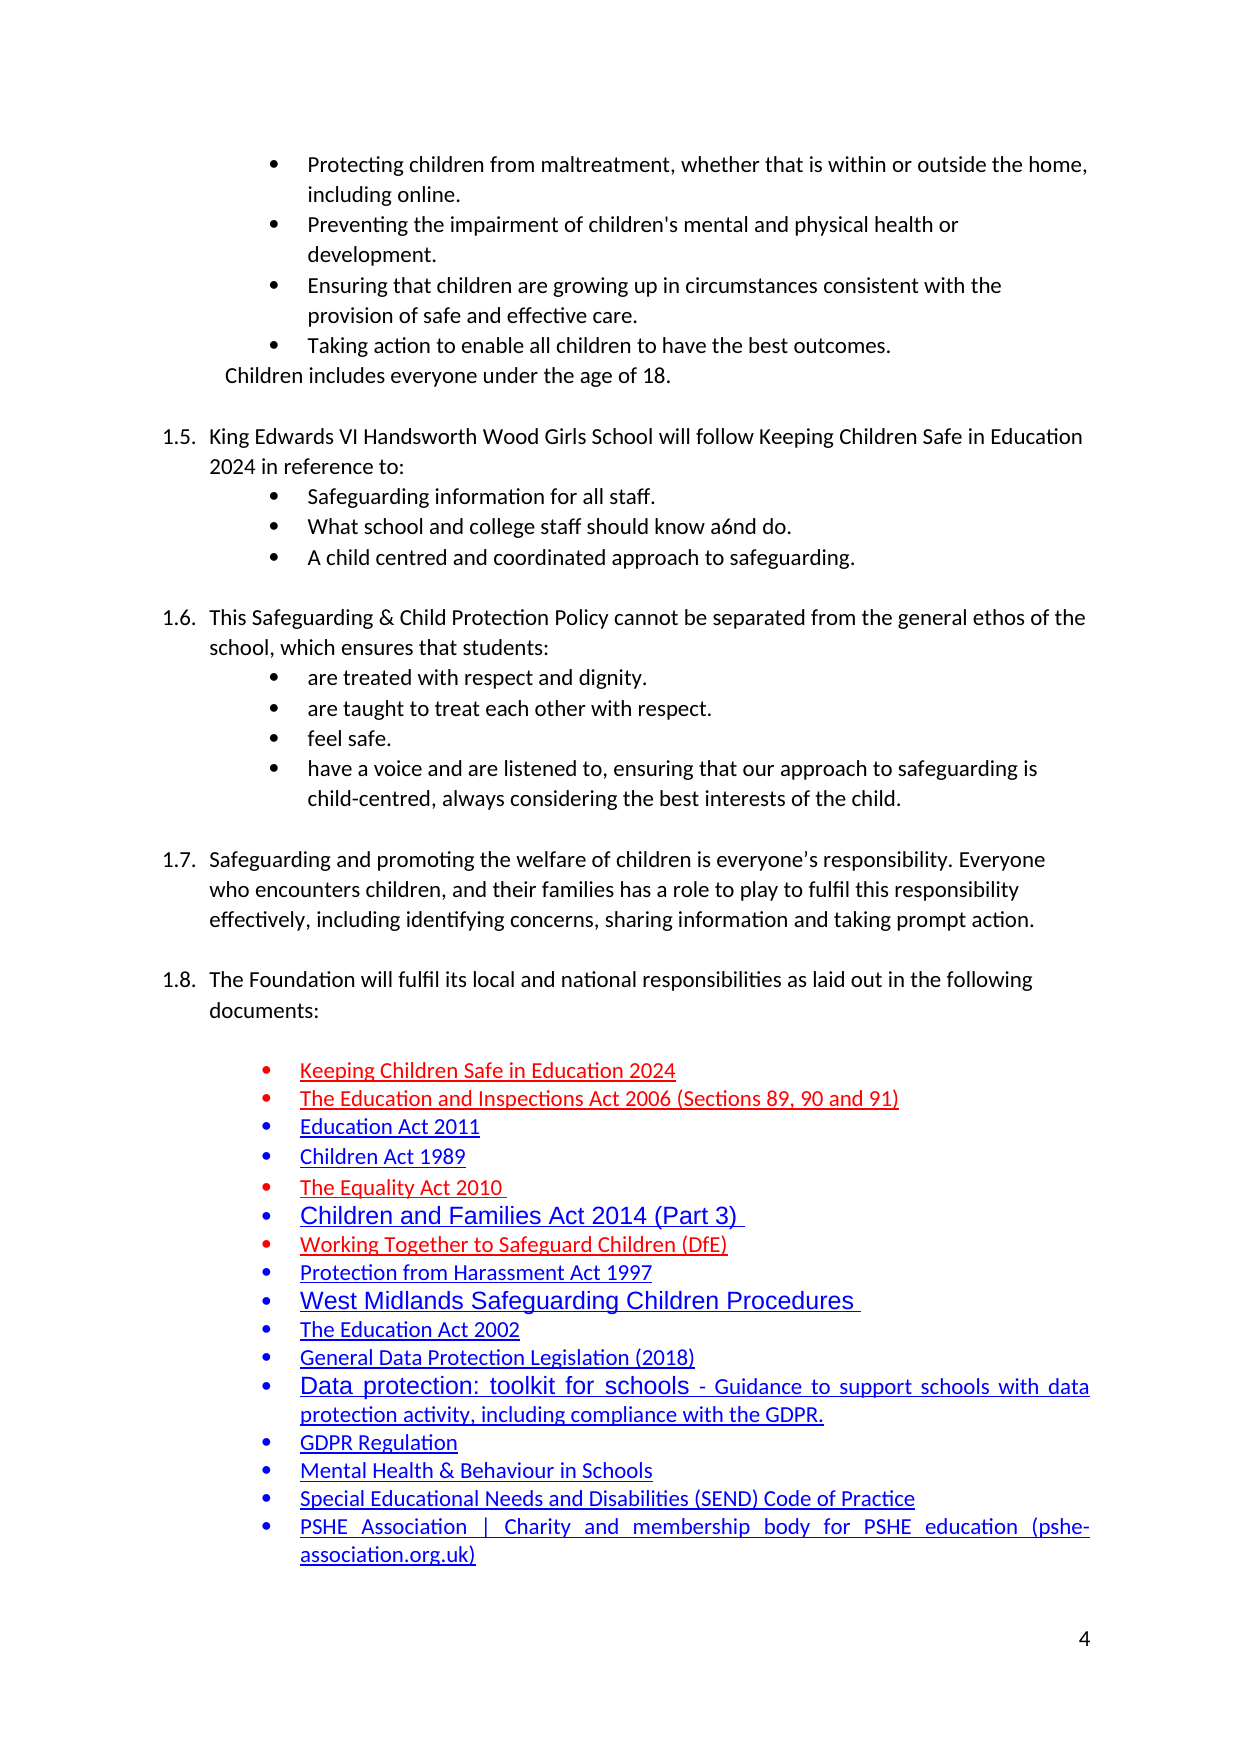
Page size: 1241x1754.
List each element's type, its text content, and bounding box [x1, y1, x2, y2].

list Working Together to Safeguard Children (DfE) [262, 1230, 1090, 1258]
list This Safeguarding & Child Protection Policy cannot be separated from the general ethos of the school, which ensures that students: [162, 603, 1090, 661]
list Ensuring that children are growing up in circumstances consistent with the provision of safe and effective care. [270, 271, 1090, 329]
list The Equality Act 2010 [262, 1173, 1090, 1201]
list The Foundation will fulfil its local and national responsibilities as laid out in the following documents: [162, 966, 1090, 1024]
list What school and college staff should know a6nd do. [270, 512, 1090, 541]
list A child centred and coordinated approach to safeguarding. [270, 543, 1090, 571]
list Taking action to enable all children to have the best outcomes. [270, 331, 1090, 359]
list have a voice and are listened to, ensuring that our approach to safeguarding is child-centred, always considering the best interests of the child. [270, 754, 1090, 812]
list GDPR Regulation [262, 1428, 1090, 1456]
list Safeguarding information for all staff. [270, 482, 1090, 510]
list Children includes everyone under the age of 18. [225, 361, 1090, 389]
list Children and Families Act 2014 (Part 3) [262, 1201, 1090, 1230]
list are treated with respect and dignity. [270, 663, 1090, 692]
list PSHE Association | Charity and membership body for PSHE education (pshe-association.org.uk) [262, 1512, 1090, 1568]
list The Education and Inspections Act 2006 (Sections 89, 90 and 91) [262, 1084, 1090, 1112]
list King Edwards VI Handsworth Wood Girls School will follow Keeping Children Safe in Education 2024 in reference to: [162, 422, 1090, 480]
list The Education Act 2002 [262, 1315, 1090, 1343]
list are taught to treat each other with respect. [270, 694, 1090, 722]
list Children Act 1989 [262, 1142, 1090, 1171]
list Education Act 2011 [262, 1112, 1090, 1140]
list Data protection: toolkit for schools - Guidance to support schools with data protection activity, including compliance with the GDPR. [262, 1371, 1090, 1428]
list feel safe. [270, 724, 1090, 752]
list General Data Protection Legislation (2018) [262, 1343, 1090, 1371]
list Protection from Harassment Act 1997 [262, 1258, 1090, 1286]
list Keeping Children Safe in Education 2024 [262, 1056, 1090, 1084]
list Safeguarding and promoting the welfare of children is everyone’s responsibility. Everyone who encounters children, and their families has a role to play to fulfil this responsibility effectively, including identifying concerns, sharing information and taking prompt action. [162, 845, 1090, 933]
list Mental Health & Behaviour in Schools [262, 1456, 1090, 1484]
list Preventing the impairment of children's mental and physical health or development. [270, 210, 1090, 269]
list Special Educational Needs and Disabilities (SEND) Code of Practice [262, 1484, 1090, 1512]
list West Midlands Safeguarding Children Procedures [262, 1286, 1090, 1315]
list Protecting children from maltreatment, whether that is within or outside the home, including online. [270, 150, 1090, 208]
